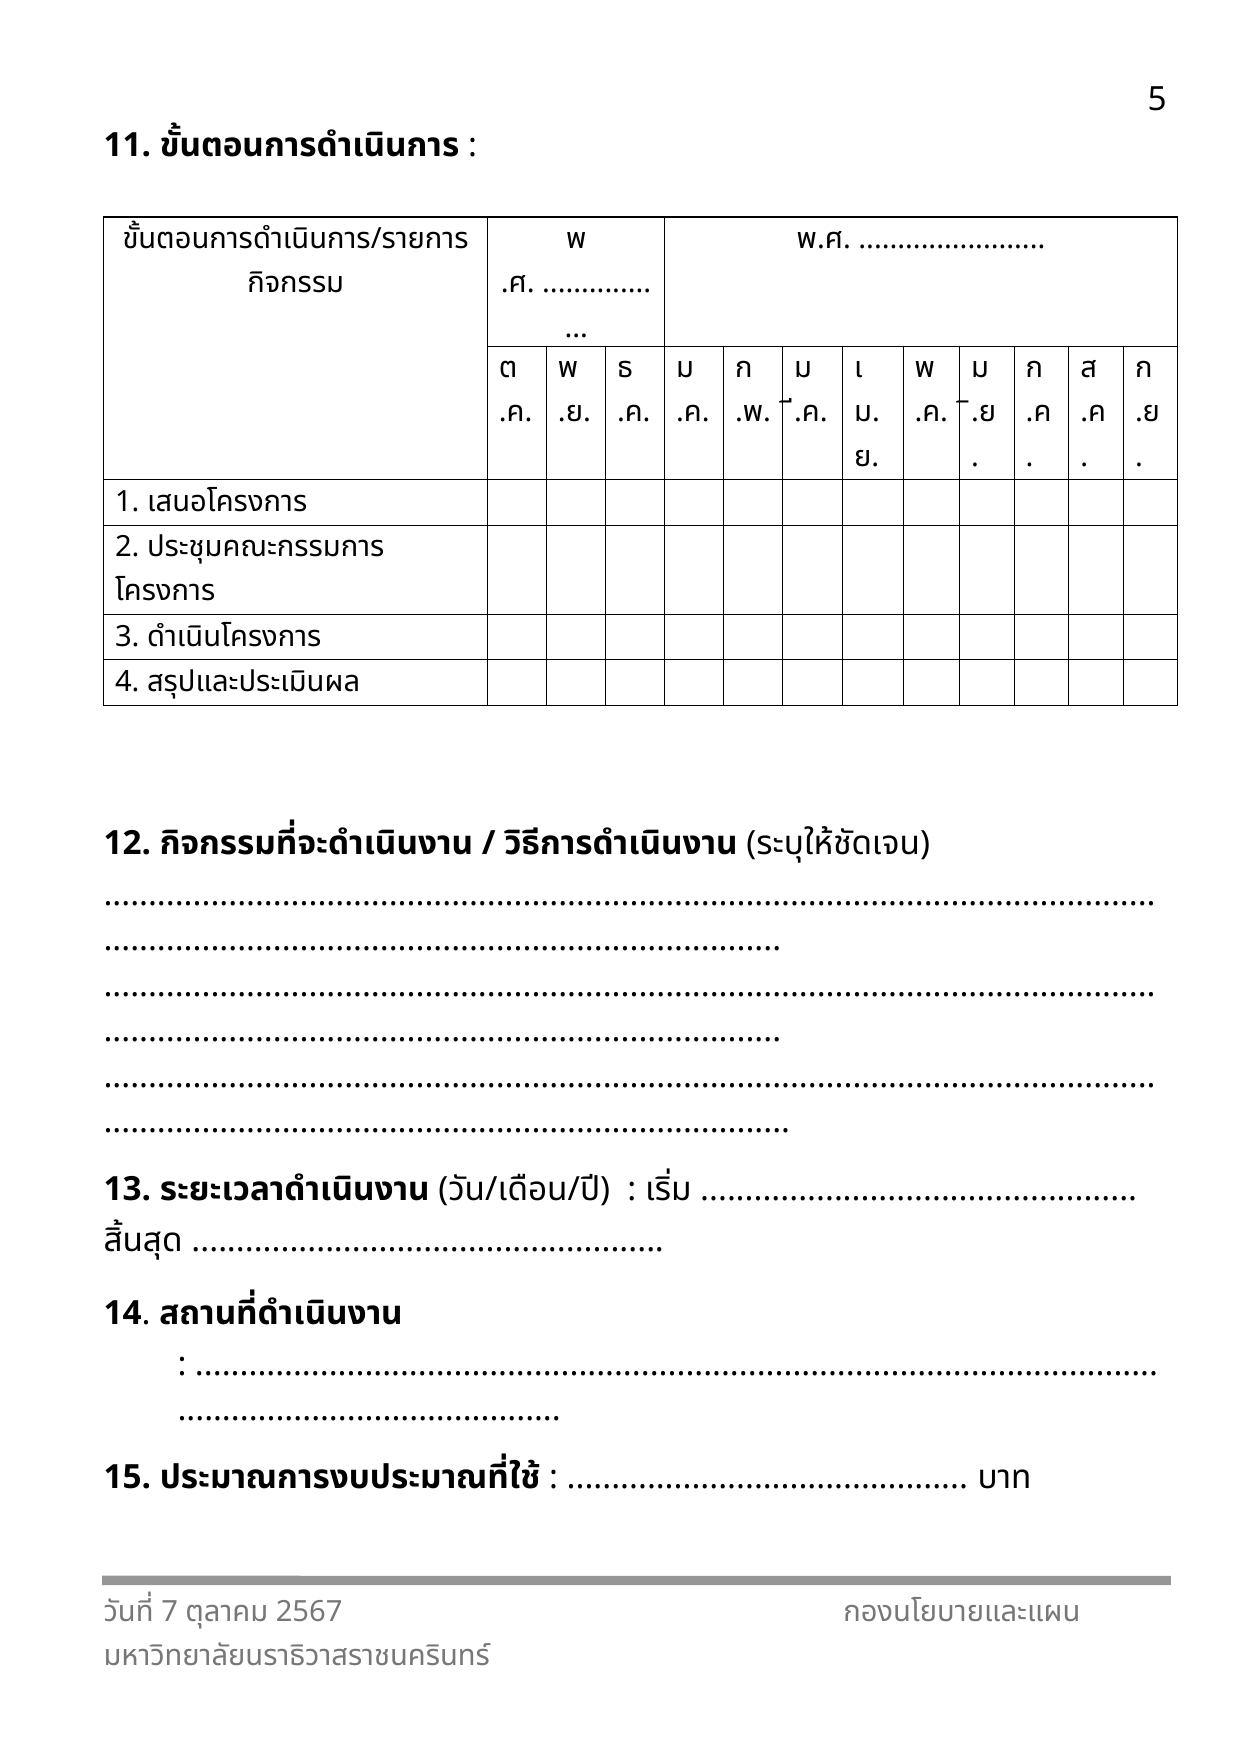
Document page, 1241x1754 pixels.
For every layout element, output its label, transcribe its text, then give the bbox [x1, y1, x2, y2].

table_cell [960, 526, 1014, 614]
table_cell [665, 615, 723, 659]
table_cell [904, 526, 959, 614]
table_cell [1124, 615, 1177, 659]
table_cell [665, 480, 723, 524]
table_cell [724, 526, 782, 614]
text 14. สถานที่ดำเนินงาน : ....................................................................................................................................................... [103, 1289, 1166, 1430]
table_cell [488, 480, 546, 524]
table_cell ธ.ค. [606, 347, 664, 479]
table_cell [843, 480, 903, 524]
table_cell 3. ดำเนินโครงการ [104, 615, 487, 659]
table_cell [724, 615, 782, 659]
table_cell มี.ค. [783, 347, 842, 479]
table_cell [606, 660, 664, 704]
table_header พ.ศ. ................. [488, 218, 664, 346]
table_cell [1015, 660, 1068, 704]
table_cell [783, 480, 842, 524]
table_cell [547, 526, 605, 614]
table_cell [904, 480, 959, 524]
table_cell [547, 660, 605, 704]
table_cell ก.ย. [1124, 347, 1177, 479]
table_header พ.ศ. ........................ [665, 218, 1177, 346]
table_cell [1124, 526, 1177, 614]
table_cell [665, 660, 723, 704]
table_cell [488, 526, 546, 614]
table_cell ก.ค. [1015, 347, 1068, 479]
table_cell [606, 526, 664, 614]
text .................................................................................................................................................................................................. [103, 870, 1166, 961]
table_header ขั้นตอนการดำเนินการ/รายการกิจกรรม [104, 218, 487, 346]
table_cell ส.ค. [1069, 347, 1123, 479]
table_cell [1069, 480, 1123, 524]
table_cell [1124, 480, 1177, 524]
table_cell [547, 480, 605, 524]
table_cell [783, 660, 842, 704]
text ................................................................................................................................................................................................... [103, 1051, 1166, 1142]
table_cell 4. สรุปและประเมินผล [104, 660, 487, 704]
table_cell [606, 480, 664, 524]
table_cell ต.ค. [488, 347, 546, 479]
table_cell 2. ประชุมคณะกรรมการโครงการ [104, 526, 487, 614]
text 15. ประมาณการงบประมาณที่ใช้ : ............................................. บาท [103, 1453, 1166, 1504]
table_cell พ.ค. [904, 347, 959, 479]
table_cell [843, 660, 903, 704]
table_cell [1069, 660, 1123, 704]
table_cell [843, 615, 903, 659]
table_cell [606, 615, 664, 659]
table_cell [488, 615, 546, 659]
text .................................................................................................................................................................................................. [103, 961, 1166, 1051]
table_cell [783, 615, 842, 659]
table_cell [960, 615, 1014, 659]
table_cell [1124, 660, 1177, 704]
table_cell [724, 480, 782, 524]
table_cell [960, 660, 1014, 704]
table_cell [547, 615, 605, 659]
table_cell [724, 660, 782, 704]
table_cell [1015, 526, 1068, 614]
table_cell [1069, 526, 1123, 614]
table_cell ม.ค. [665, 347, 723, 479]
table_cell [665, 526, 723, 614]
table_cell พ.ย. [547, 347, 605, 479]
table_cell [960, 480, 1014, 524]
text 12. กิจกรรมที่จะดำเนินงาน / วิธีการดำเนินงาน (ระบุให้ชัดเจน) [103, 819, 1166, 870]
text 13. ระยะเวลาดำเนินงาน (วัน/เดือน/ปี) : เริ่ม ................................................. สิ้นสุด ..................................................... [103, 1165, 1166, 1266]
table_cell [1069, 615, 1123, 659]
table_cell เม.ย. [843, 347, 903, 479]
table_cell [488, 660, 546, 704]
table_cell ก.พ. [724, 347, 782, 479]
table_cell [783, 526, 842, 614]
table_cell [1015, 480, 1068, 524]
table_cell 1. เสนอโครงการ [104, 480, 487, 524]
table_cell [843, 526, 903, 614]
table_cell [1015, 615, 1068, 659]
text 11. ขั้นตอนการดำเนินการ : [103, 120, 1166, 171]
table_cell [104, 346, 487, 479]
table_cell มิ.ย. [960, 347, 1014, 479]
table_cell [904, 615, 959, 659]
table_cell [904, 660, 959, 704]
